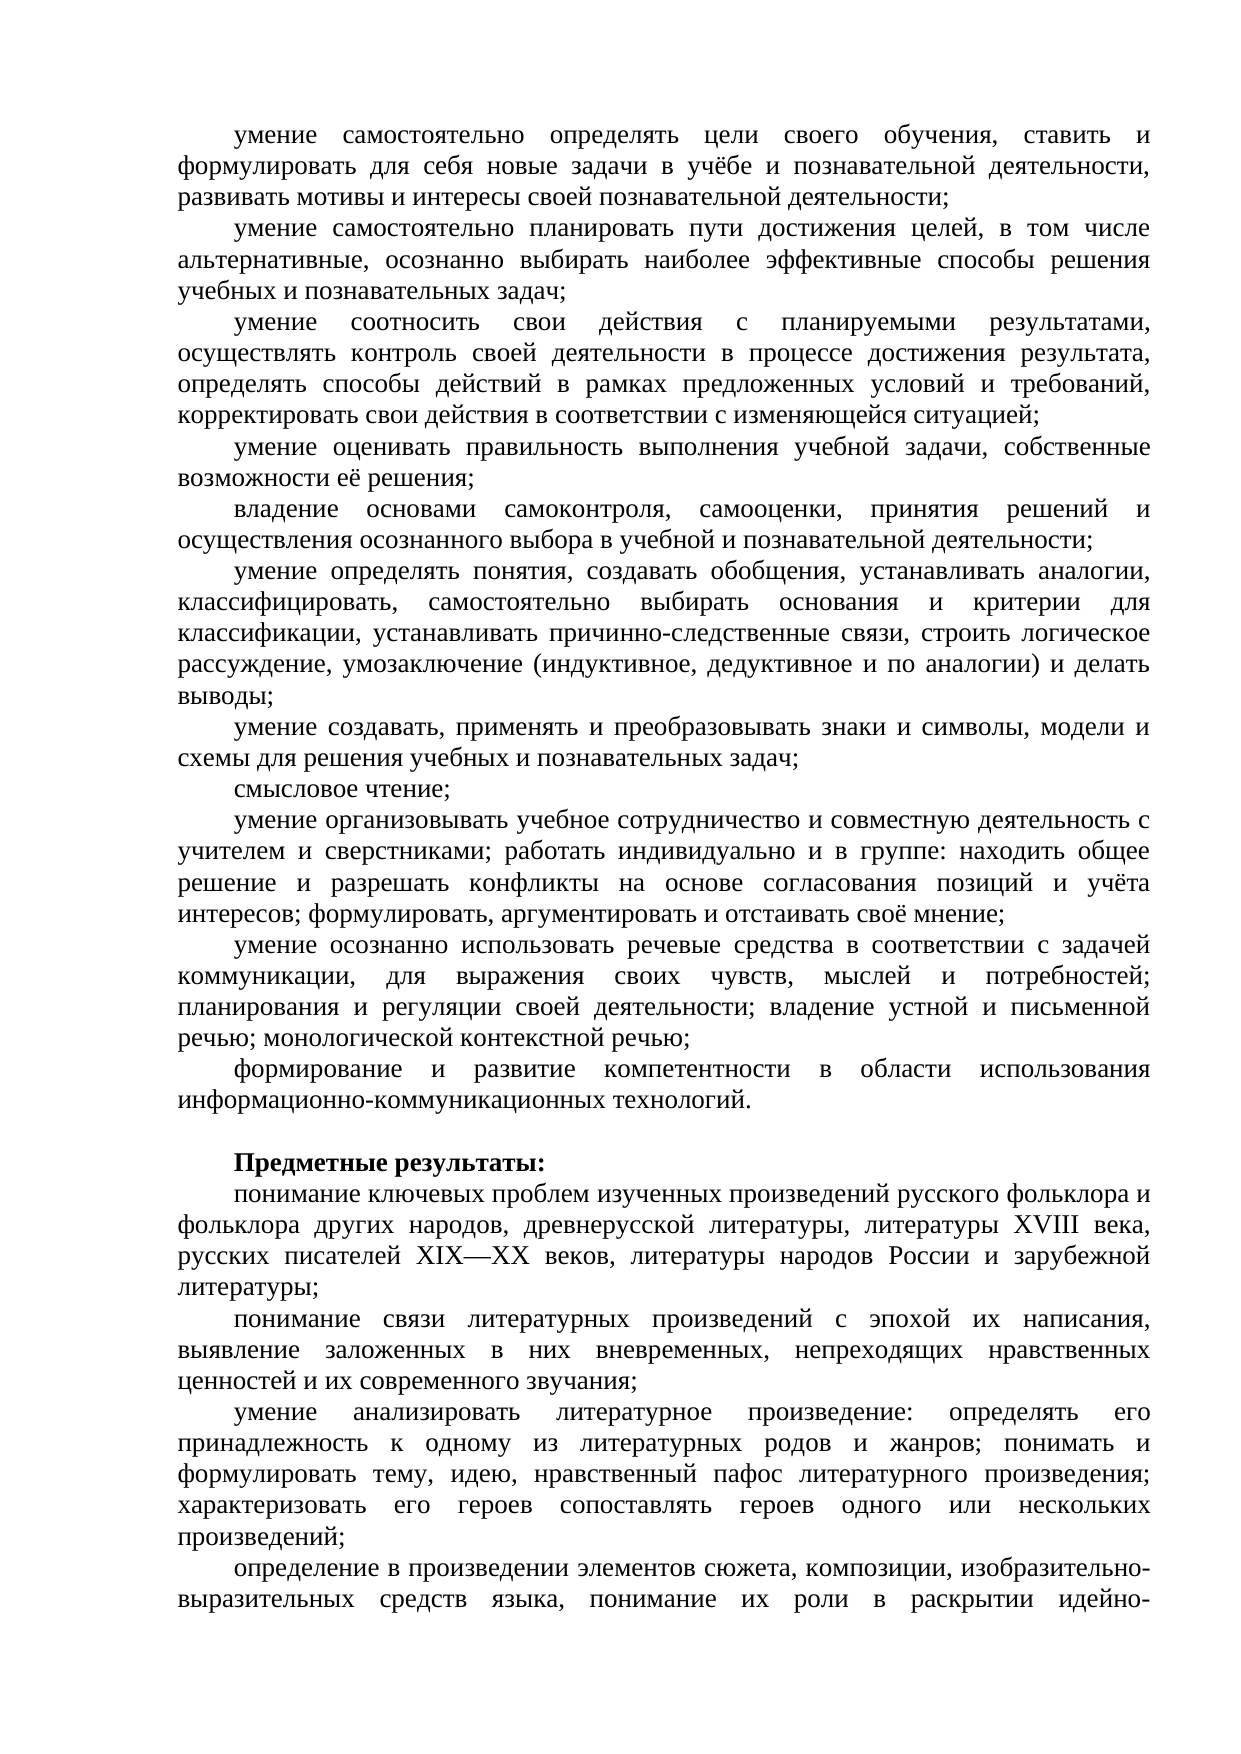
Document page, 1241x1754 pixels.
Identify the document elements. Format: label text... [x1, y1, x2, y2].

text Предметные результаты: [177, 1146, 1152, 1177]
text формирование и развитие компетентности в области использования информационно-коммуникационных технологий. [177, 1052, 1152, 1115]
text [177, 1551, 1152, 1613]
text умение организовывать учебное сотрудничество и совместную деятельность с учителем и сверстниками; работать индивидуально и в группе: находить общее решение и разрешать конфликты на основе согласования позиций и учёта интересов; формулировать, аргументировать и отстаивать своё мнение; [177, 803, 1152, 928]
text понимание связи литературных произведений с эпохой их написания, выявление заложенных в них вневременных, непреходящих нравственных ценностей и их современного звучания; [177, 1302, 1152, 1395]
text смысловое чтение; [177, 772, 1152, 803]
text владение основами самоконтроля, самооценки, принятия решений и осуществления осознанного выбора в учебной и познавательной деятельности; [177, 492, 1152, 554]
text умение самостоятельно определять цели своего обучения, ставить и формулировать для себя новые задачи в учёбе и познавательной деятельности, развивать мотивы и интересы своей познавательной деятельности; [177, 118, 1152, 212]
text умение соотносить свои действия с планируемыми результатами, осуществлять контроль своей деятельности в процессе достижения результата, определять способы действий в рамках предложенных условий и требований, корректировать свои действия в соответствии с изменяющейся ситуацией; [177, 305, 1152, 429]
text умение самостоятельно планировать пути достижения целей, в том числе альтернативные, осознанно выбирать наиболее эффективные способы решения учебных и познавательных задач; [177, 212, 1152, 305]
text умение оценивать правильность выполнения учебной задачи, собственные возможности её решения; [177, 429, 1152, 492]
text умение осознанно использовать речевые средства в соответствии с задачей коммуникации, для выражения своих чувств, мыслей и потребностей; планирования и регуляции своей деятельности; владение устной и письменной речью; монологической контекстной речью; [177, 928, 1152, 1052]
text умение создавать, применять и преобразовывать знаки и символы, модели и схемы для решения учебных и познавательных задач; [177, 710, 1152, 772]
text понимание ключевых проблем изученных произведений русского фольклора и фольклора других народов, древнерусской литературы, литературы XVIII века, русских писателей XIX—XX веков, литературы народов России и зарубежной литературы; [177, 1177, 1152, 1302]
text умение анализировать литературное произведение: определять его принадлежность к одному из литературных родов и жанров; понимать и формулировать тему, идею, нравственный пафос литературного произведения; характеризовать его героев сопоставлять героев одного или нескольких произведений; [177, 1395, 1152, 1551]
text умение определять понятия, создавать обобщения, устанавливать аналогии, классифицировать, самостоятельно выбирать основания и критерии для классификации, устанавливать причинно-следственные связи, строить логическое рассуждение, умозаключение (индуктивное, дедуктивное и по аналогии) и делать выводы; [177, 554, 1152, 710]
